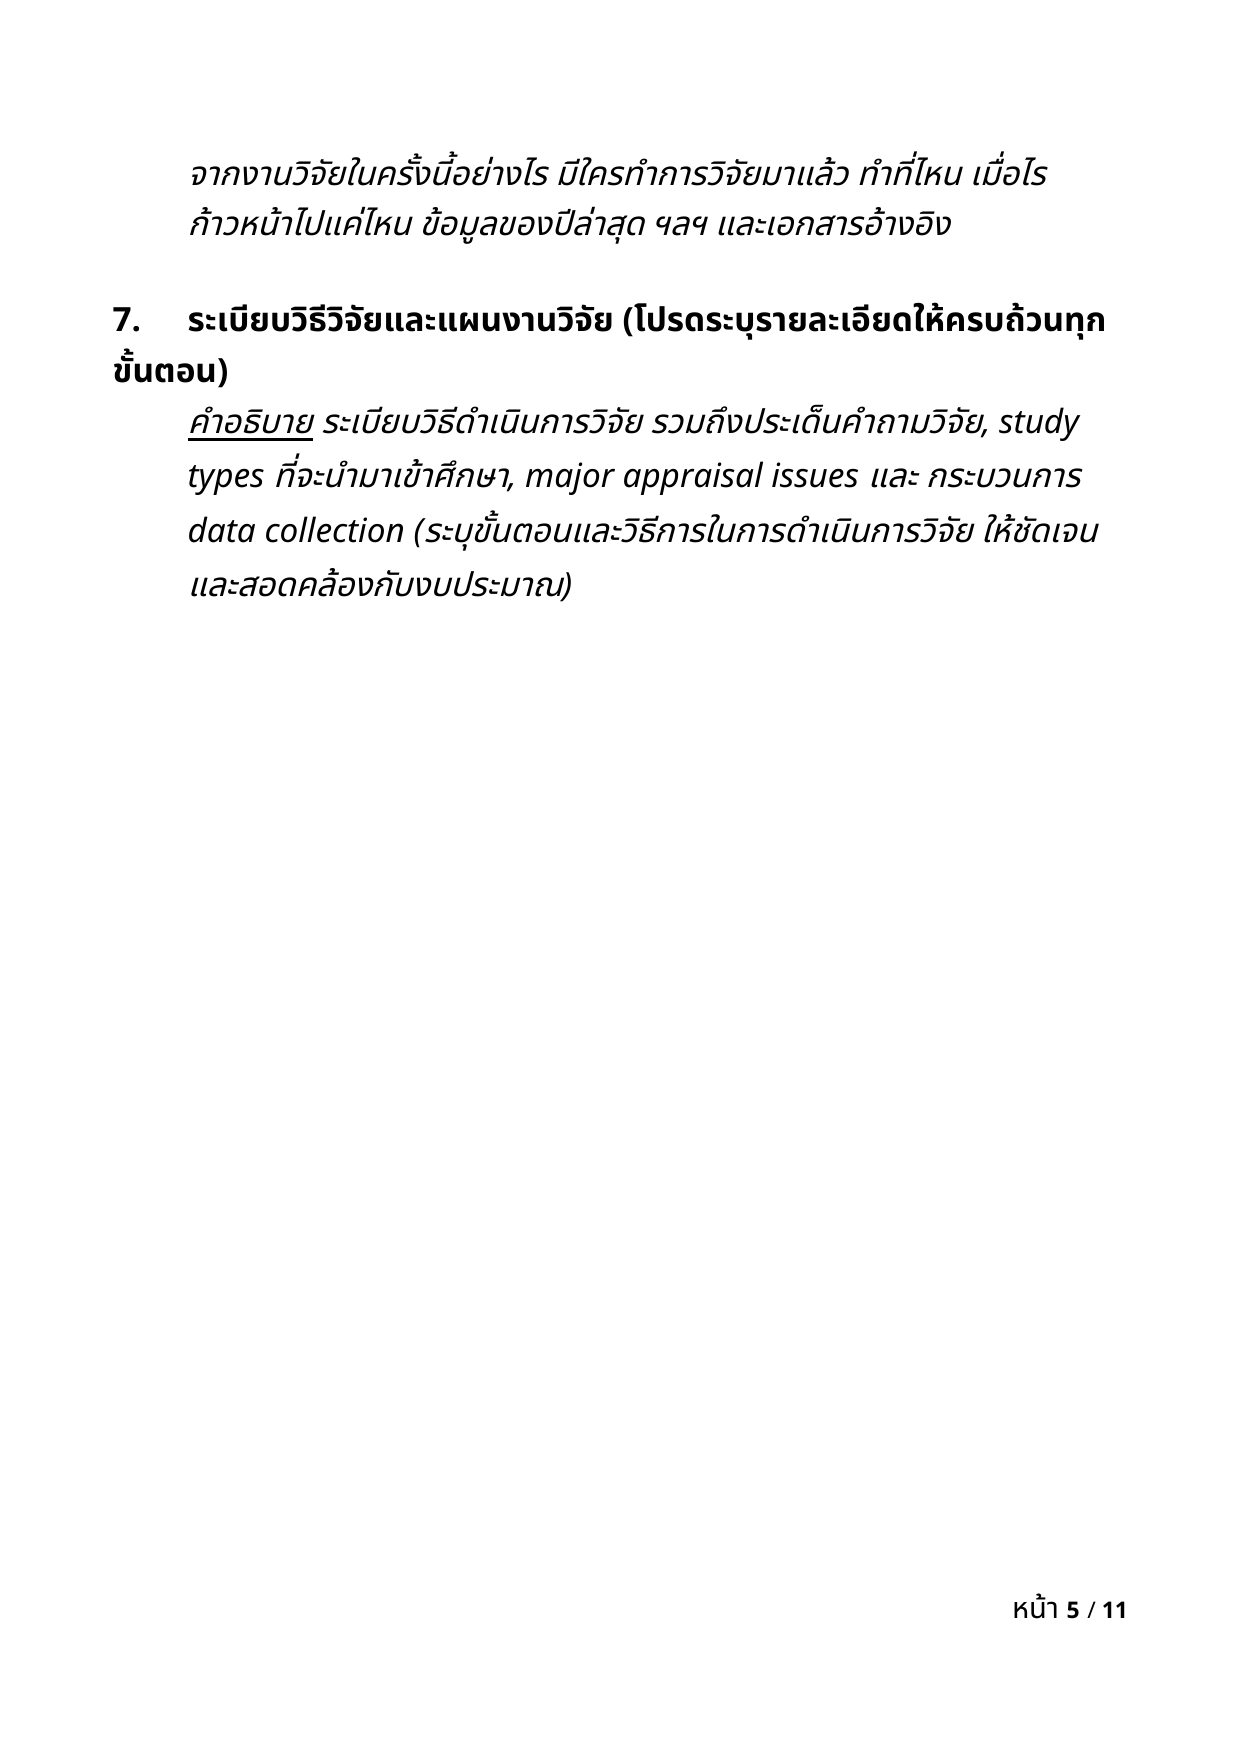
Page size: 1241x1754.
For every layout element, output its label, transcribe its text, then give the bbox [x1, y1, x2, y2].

text 7. ระเบียบวิธีวิจัยและแผนงานวิจัย (โปรดระบุรายละเอียดให้ครบถ้วนทุกขั้นตอน) [112, 296, 1128, 397]
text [187, 150, 1128, 251]
text คำอธิบาย ระเบียบวิธีดำเนินการวิจัย รวมถึงประเด็นคำถามวิจัย, study types ที่จะนำมาเข้าศึกษา, major appraisal issues และ กระบวนการ data collection (ระบุขั้นตอนและวิธีการในการดำเนินการวิจัย ให้ชัดเจน และสอดคล้องกับงบประมาณ) [187, 397, 1128, 612]
